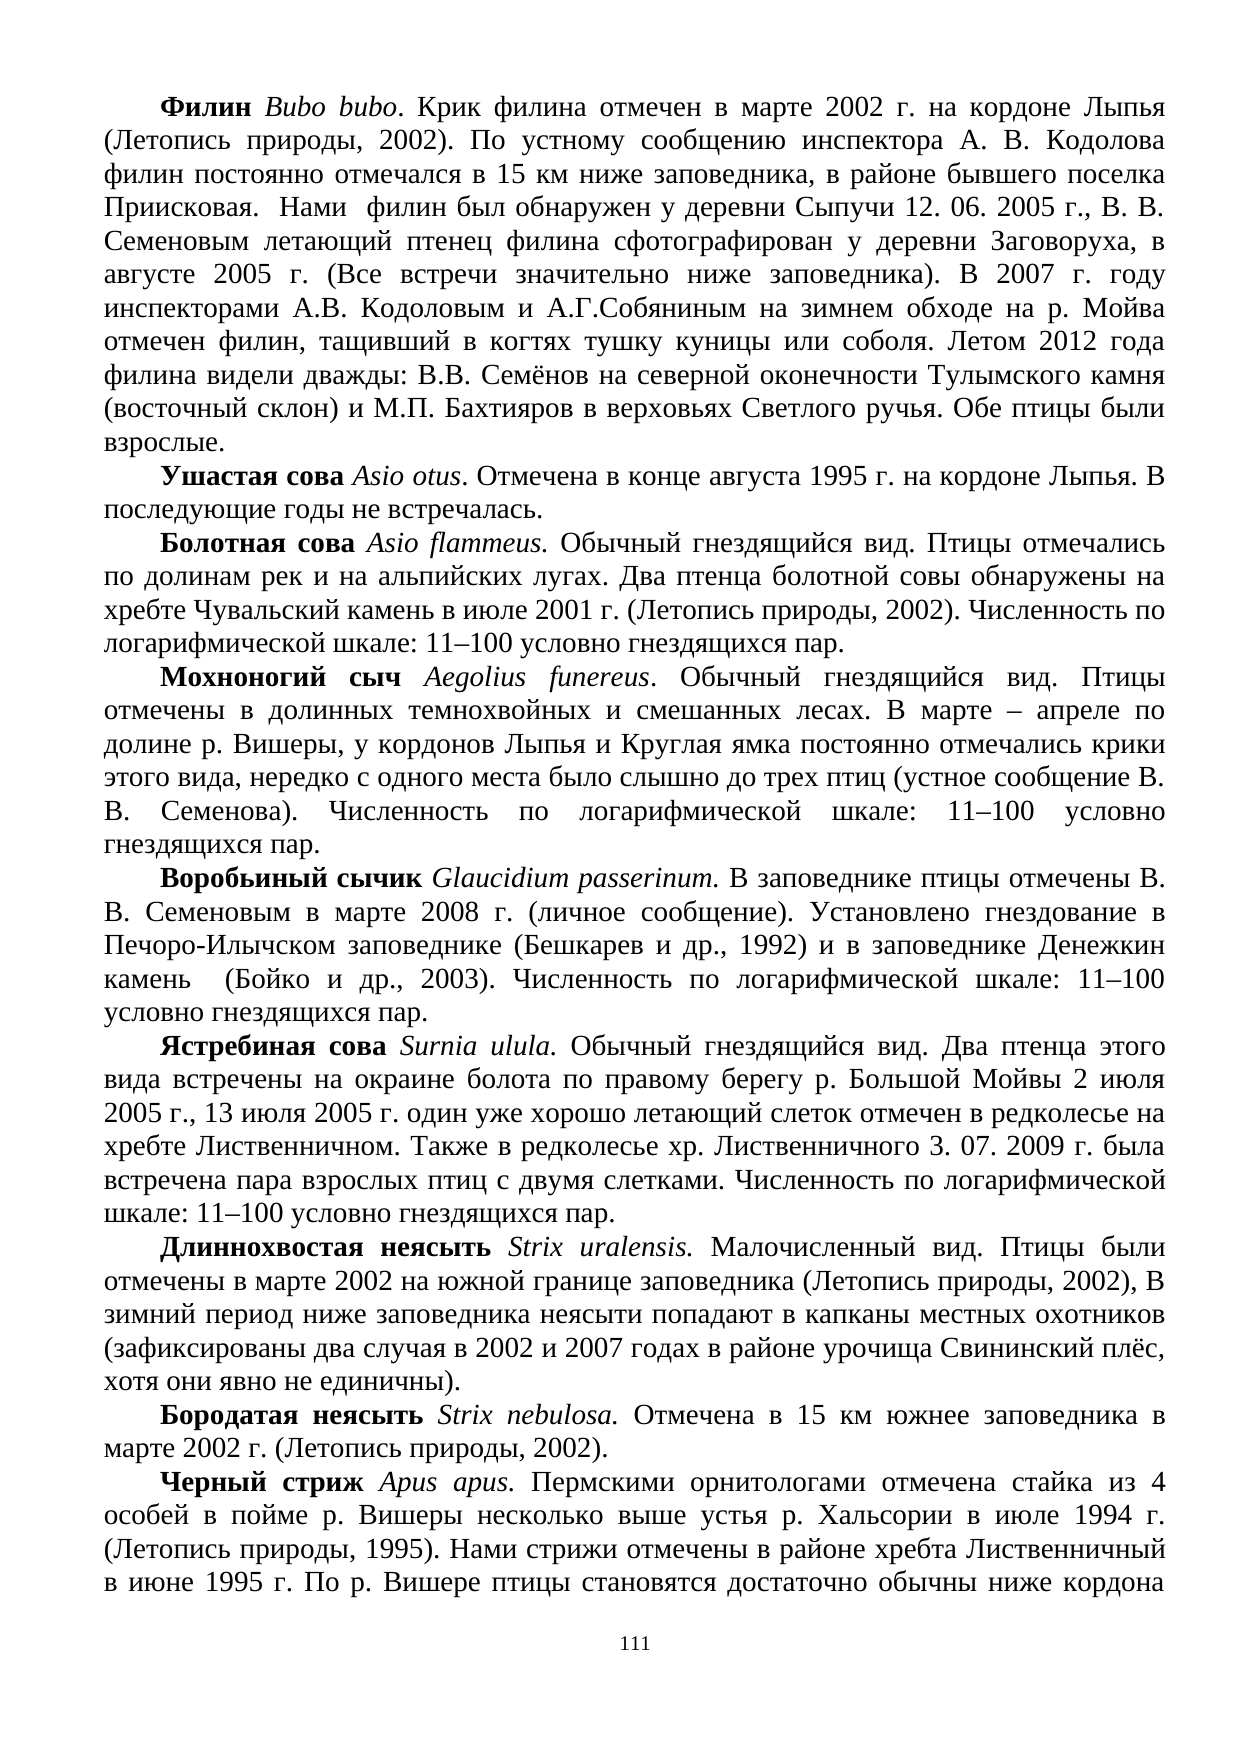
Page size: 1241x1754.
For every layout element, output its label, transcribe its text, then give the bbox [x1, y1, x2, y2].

text Мохноногий сыч Aegolius funereus. Обычный гнездящийся вид. Птицы отмечены в долинных темнохвойных и смешанных лесах. В марте – апреле по долине р. Вишеры, у кордонов Лыпья и Круглая ямка постоянно отмечались крики этого вида, нередко с одного места было слышно до трех птиц (устное сообщение В. В. Семенова). Численность по логарифмической шкале: 11–100 условно гнездящихся пар. [103, 659, 1166, 860]
text Болотная сова Asio flammeus. Обычный гнездящийся вид. Птицы отмечались по долинам рек и на альпийских лугах. Два птенца болотной совы обнаружены на хребте Чувальский камень в июле . (Летопись природы, 2002). Численность по логарифмической шкале: 11–100 условно гнездящихся пар. [103, 525, 1166, 659]
text Длиннохвостая неясыть Strix uralensis. Малочисленный вид. Птицы были отмечены в марте 2002 на южной границе заповедника (Летопись природы, 2002), В зимний период ниже заповедника неясыти попадают в капканы местных охотников (зафиксированы два случая в 2002 и 2007 годах в районе урочища Свининский плёс, хотя они явно не единичны). [103, 1229, 1166, 1397]
text Бородатая неясыть Strix nebulosa. Отмечена в южнее заповедника в марте . (Летопись природы, 2002). [103, 1397, 1166, 1464]
text Ястребиная сова Surnia ulula. Обычный гнездящийся вид. Два птенца этого вида встречены на окраине болота по правому берегу р. Большой Мойвы 2 июля ., 13 июля . один уже хорошо летающий слеток отмечен в редколесье на хребте Лиственничном. Также в редколесье хр. Лиственничного 3. 07. . была встречена пара взрослых птиц с двумя слетками. Численность по логарифмической шкале: 11–100 условно гнездящихся пар. [103, 1028, 1166, 1229]
text Филин Bubo bubo. Крик филина отмечен в марте . на кордоне Лыпья (Летопись природы, 2002). По устному сообщению инспектора А. В. Кодолова филин постоянно отмечался в ниже заповедника, в районе бывшего поселка Приисковая. Нами филин был обнаружен у деревни Сыпучи 12. 06. ., В. В. Семеновым летающий птенец филина сфотографирован у деревни Заговоруха, в августе . (Все встречи значительно ниже заповедника). В 2007 г. году инспекторами А.В. Кодоловым и А.Г.Собяниным на зимнем обходе на р. Мойва отмечен филин, тащивший в когтях тушку куницы или соболя. Летом 2012 года филина видели дважды: В.В. Семёнов на северной оконечности Тулымского камня (восточный склон) и М.П. Бахтияров в верховьях Светлого ручья. Обе птицы были взрослые. [103, 89, 1166, 458]
text Ушастая сова Asio otus. Отмечена в конце августа . на кордоне Лыпья. В последующие годы не встречалась. [103, 458, 1166, 525]
text Воробьиный сычик Glaucidium passerinum. В заповеднике птицы отмечены В. В. Семеновым в марте . (личное сообщение). Установлено гнездование в Печоро-Илычском заповеднике (Бешкарев и др., 1992) и в заповеднике Денежкин камень (Бойко и др., 2003). Численность по логарифмической шкале: 11–100 условно гнездящихся пар. [103, 860, 1166, 1028]
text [103, 1464, 1166, 1598]
